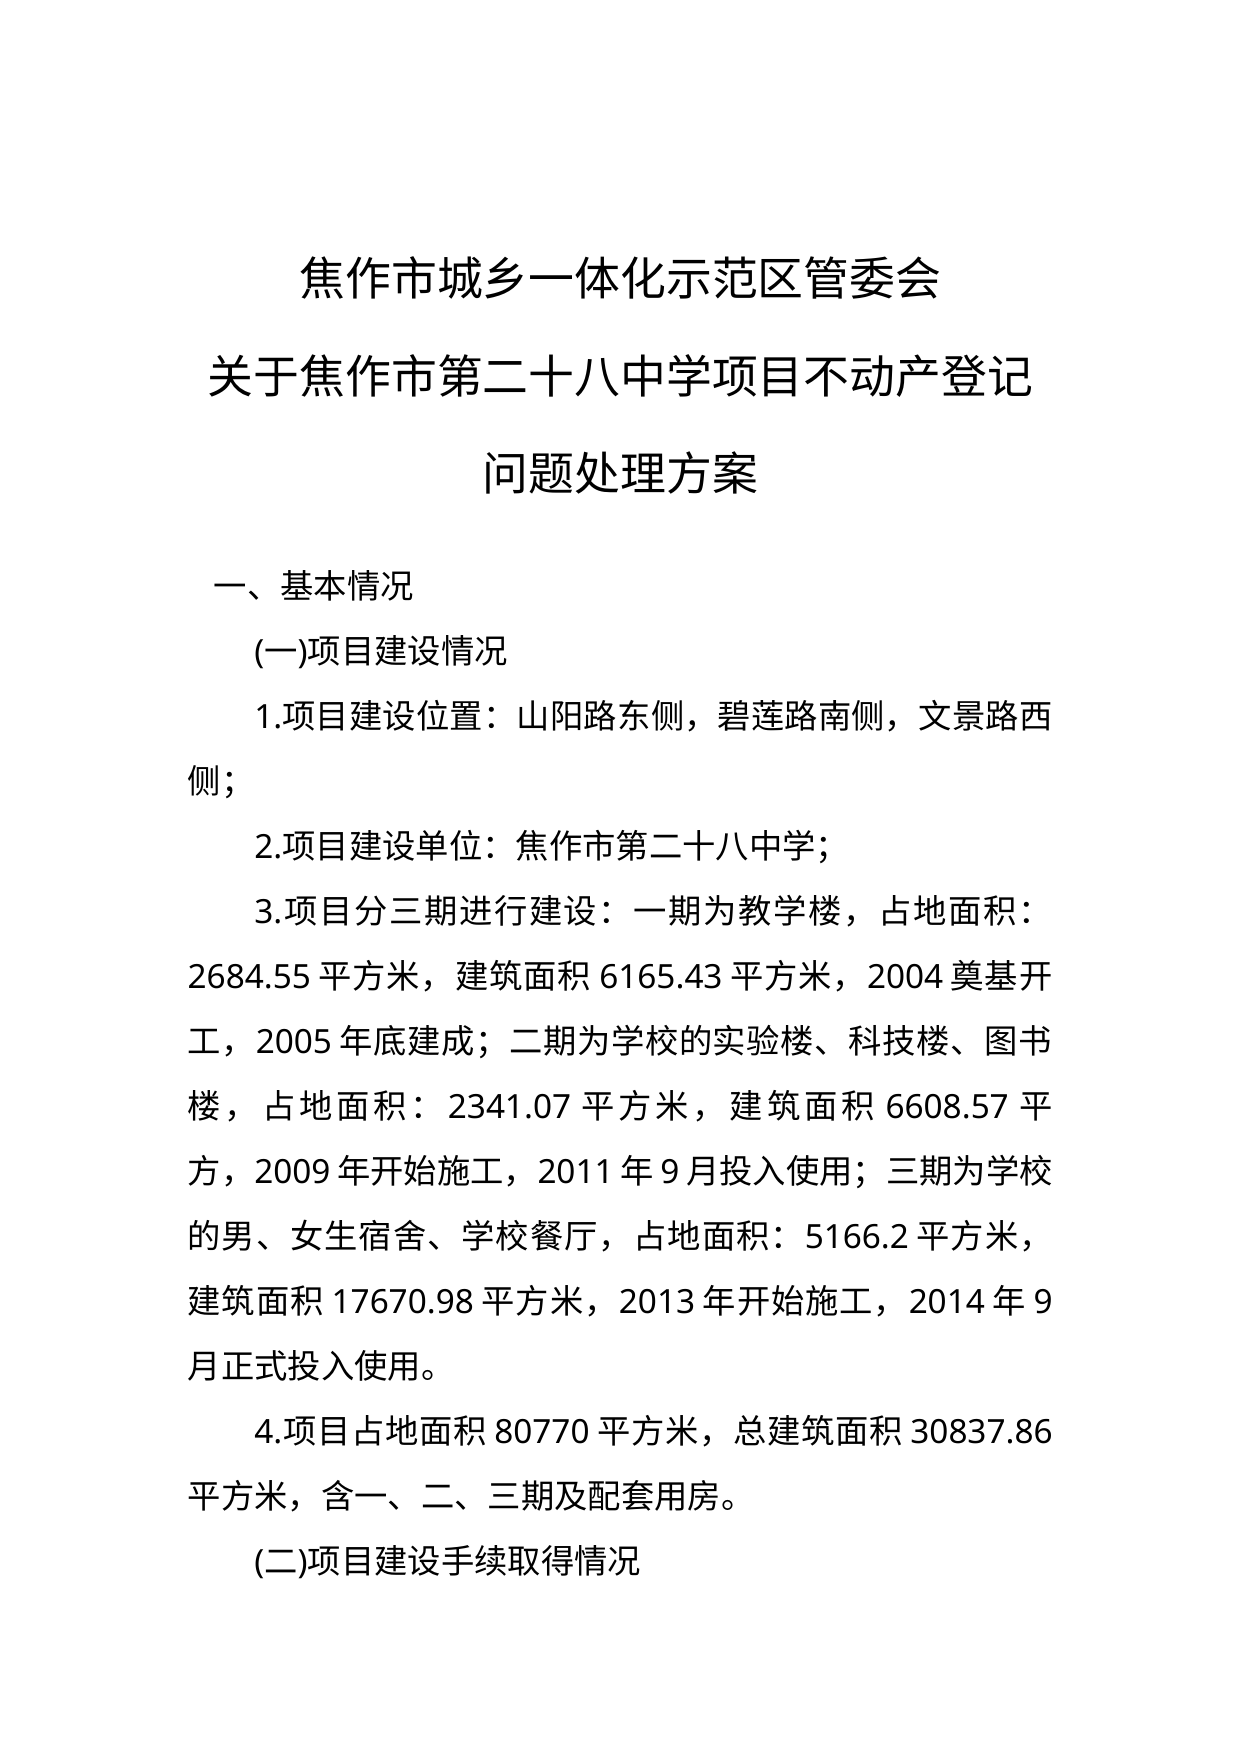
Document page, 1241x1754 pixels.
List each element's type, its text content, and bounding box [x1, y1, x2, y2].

text 2.项目建设单位：焦作市第二十八中学； [187, 812, 1053, 877]
text (一)项目建设情况 [187, 617, 1053, 682]
text (二)项目建设手续取得情况 [187, 1527, 1053, 1592]
text 关于焦作市第二十八中学项目不动产登记问题处理方案 [187, 324, 1053, 519]
text 1.项目建设位置：山阳路东侧，碧莲路南侧，文景路西侧； [187, 682, 1053, 812]
text 焦作市城乡一体化示范区管委会 [187, 227, 1053, 324]
text 3.项目分三期进行建设：一期为教学楼，占地面积：2684.55平方米，建筑面积6165.43平方米，2004奠基开工，2005年底建成；二期为学校的实验楼、科技楼、图书楼，占地面积：2341.07平方米，建筑面积6608.57平方，2009年开始施工，2011年9月投入使用；三期为学校的男、女生宿舍、学校餐厅，占地面积：5166.2平方米，建筑面积17670.98平方米，2013年开始施工，2014年9月正式投入使用。 [187, 877, 1053, 1397]
text 4.项目占地面积80770平方米，总建筑面积30837.86平方米，含一、二、三期及配套用房。 [187, 1397, 1053, 1527]
text 一、基本情况 [187, 552, 1053, 617]
